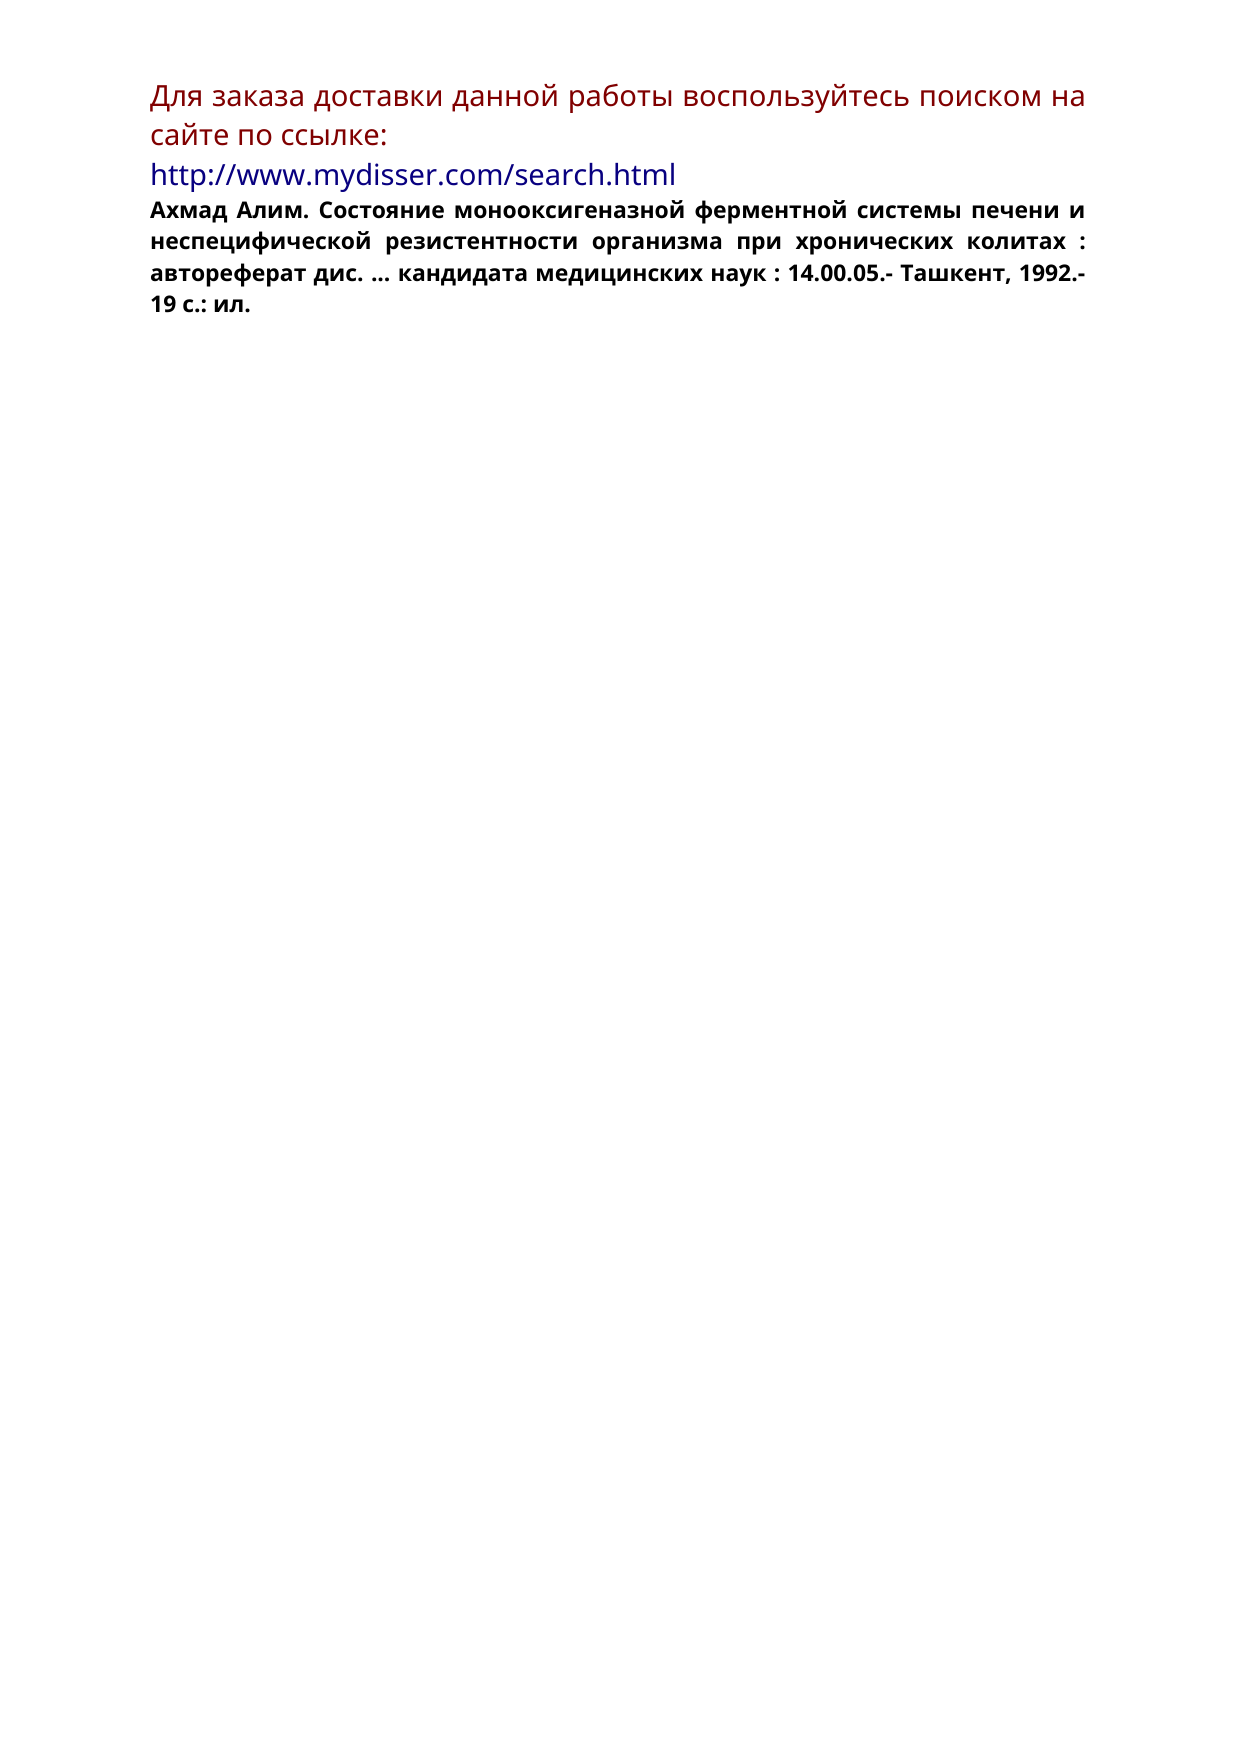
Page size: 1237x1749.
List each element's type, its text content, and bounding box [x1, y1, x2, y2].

text Ахмад Алим. Состояние монооксигеназной ферментной системы печени и неспецифической резистентности организма при хронических колитах : автореферат дис. ... кандидата медицинских наук : 14.00.05.- Ташкент, 1992.- 19 с.: ил. [150, 194, 1086, 319]
